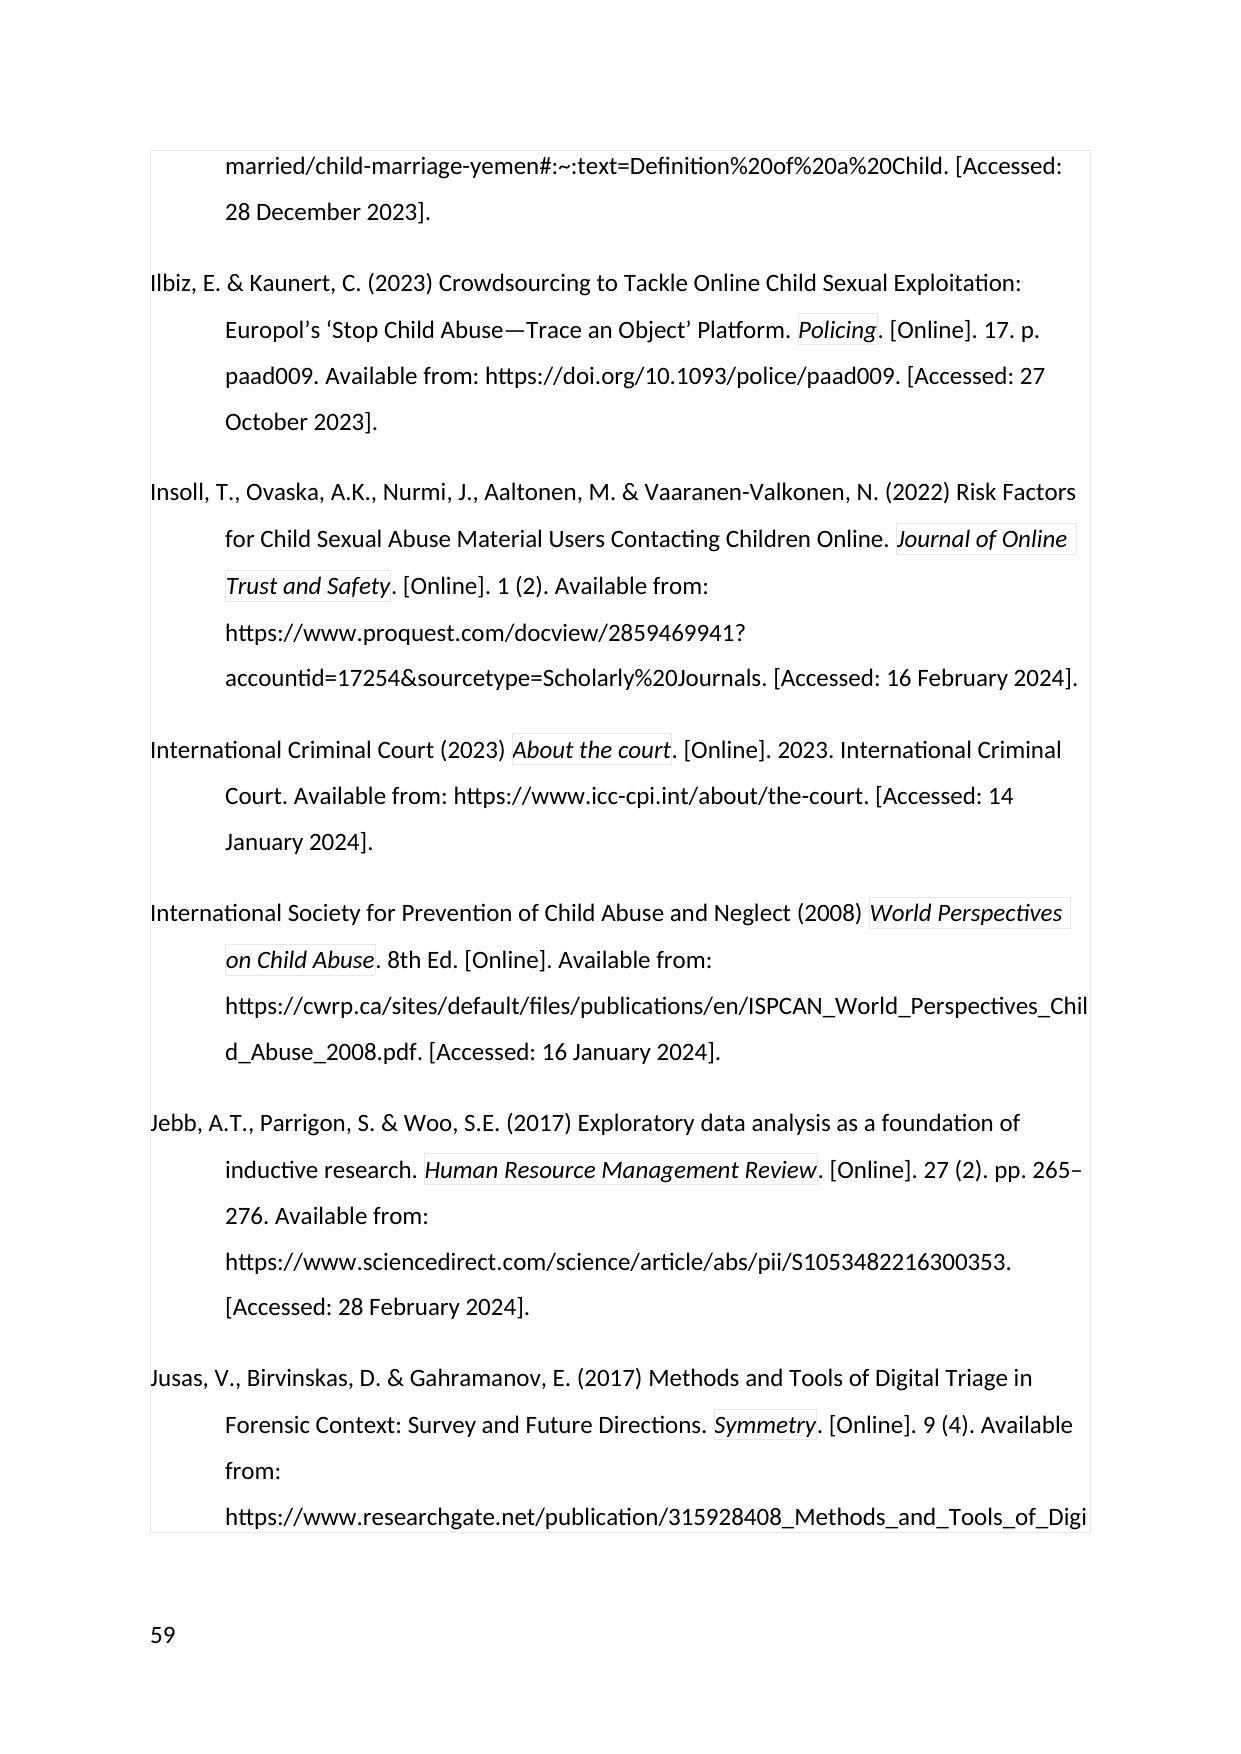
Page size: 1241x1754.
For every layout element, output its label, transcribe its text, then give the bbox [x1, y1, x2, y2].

text International Society for Prevention of Child Abuse and Neglect (2008) World Perspectives on Child Abuse. 8th Ed. [Online]. Available from: https://cwrp.ca/sites/default/files/publications/en/ISPCAN_World_Perspectives_Child_Abuse_2008.pdf. [Accessed: 16 January 2024]. [151, 896, 1090, 1067]
text Jebb, A.T., Parrigon, S. & Woo, S.E. (2017) Exploratory data analysis as a foundation of inductive research. Human Resource Management Review. [Online]. 27 (2). pp. 265–276. Available from: https://www.sciencedirect.com/science/article/abs/pii/S1053482216300353. [Accessed: 28 February 2024]. [151, 1106, 1090, 1322]
text Ilbiz, E. & Kaunert, C. (2023) Crowdsourcing to Tackle Online Child Sexual Exploitation: Europol’s ‘Stop Child Abuse—Trace an Object’ Platform. Policing. [Online]. 17. p. paad009. Available from: https://doi.org/10.1093/police/paad009. [Accessed: 27 October 2023]. [151, 266, 1090, 436]
text International Criminal Court (2023) About the court. [Online]. 2023. International Criminal Court. Available from: https://www.icc-cpi.int/about/the-court. [Accessed: 14 January 2024]. [151, 733, 1090, 856]
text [151, 1362, 1090, 1532]
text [151, 151, 1090, 227]
text Insoll, T., Ovaska, A.K., Nurmi, J., Aaltonen, M. & Vaaranen-Valkonen, N. (2022) Risk Factors for Child Sexual Abuse Material Users Contacting Children Online. Journal of Online Trust and Safety. [Online]. 1 (2). Available from: https://www.proquest.com/docview/2859469941?accountid=17254&sourcetype=Scholarly%20Journals. [Accessed: 16 February 2024]. [151, 476, 1090, 693]
